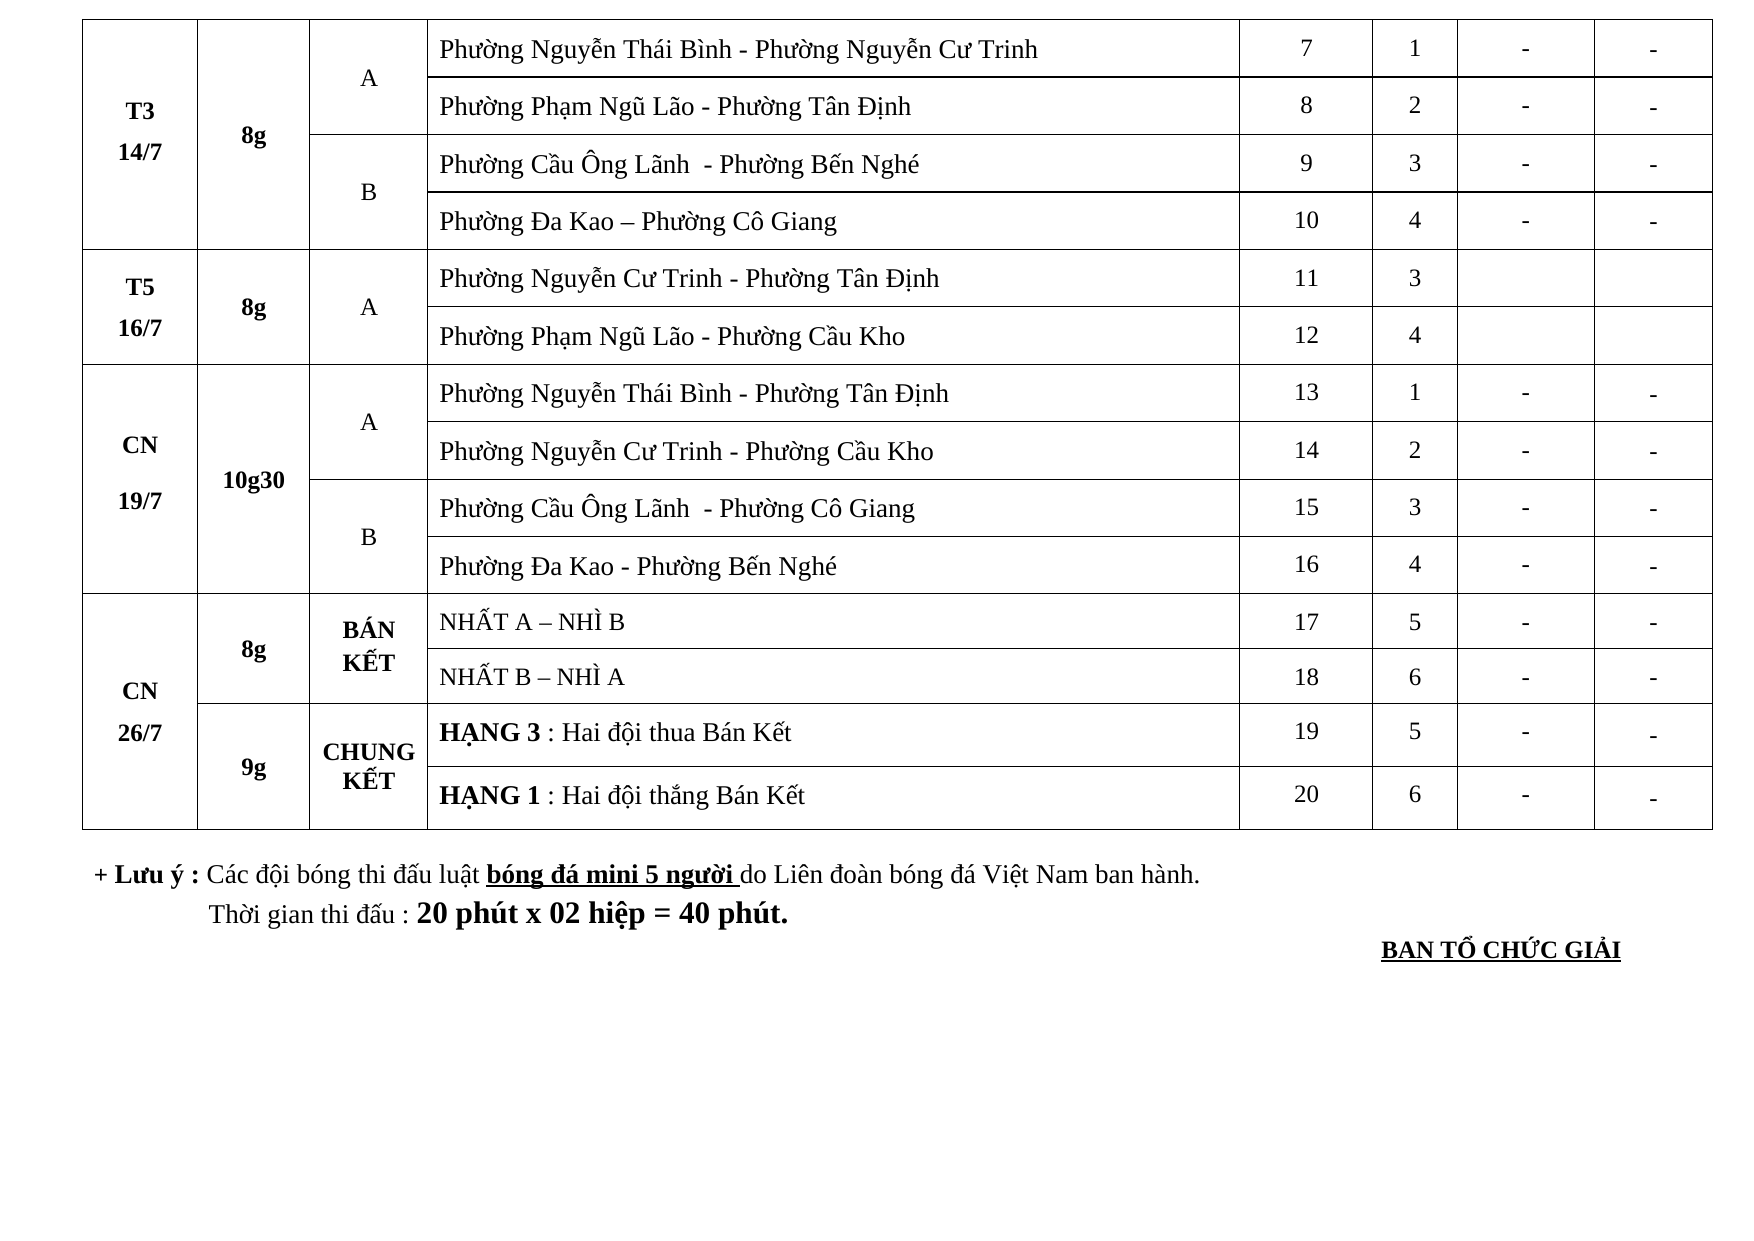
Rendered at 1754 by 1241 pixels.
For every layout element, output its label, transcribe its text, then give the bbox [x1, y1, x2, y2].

table_cell Phường Nguyễn Cư Trinh - Phường Cầu Kho [428, 422, 1239, 479]
table_cell - [1458, 135, 1594, 191]
table_cell Phường Phạm Ngũ Lão - Phường Cầu Kho [428, 307, 1239, 363]
table_cell A [310, 20, 427, 134]
table_cell 2 [1373, 78, 1457, 134]
table_cell 19 [1240, 704, 1372, 766]
table_cell - [1458, 537, 1594, 593]
table_cell 14 [1240, 422, 1372, 479]
table_cell 2 [1373, 422, 1457, 479]
table_cell - [1595, 193, 1712, 248]
table_cell 9g [198, 704, 309, 828]
table_cell 18 [1240, 649, 1372, 703]
table_cell - [1595, 365, 1712, 421]
table_cell Phường Nguyễn Thái Bình - Phường Tân Định [428, 365, 1239, 421]
table_cell 7 [1240, 20, 1372, 76]
table_cell 9 [1240, 135, 1372, 191]
table_cell A [310, 250, 427, 363]
text + Lưu ý : Các đội bóng thi đấu luật bóng đá mini 5 người do Liên đoàn bóng đá Việt Nam ban hành. [94, 858, 1604, 889]
table_cell [1595, 250, 1712, 306]
table_cell 13 [1240, 365, 1372, 421]
table_cell 15 [1240, 480, 1372, 536]
table_cell A [310, 365, 427, 479]
table_cell - [1458, 20, 1594, 76]
table_cell Phường Nguyễn Cư Trinh - Phường Tân Định [428, 250, 1239, 306]
table_cell - [1595, 537, 1712, 593]
table_cell - [1458, 422, 1594, 479]
table_cell 1 [1373, 365, 1457, 421]
table_cell B [310, 135, 427, 248]
table_cell 17 [1240, 594, 1372, 648]
table_cell - [1595, 422, 1712, 479]
table_cell 5 [1373, 704, 1457, 766]
table_cell 20 [1240, 767, 1372, 828]
table_cell 3 [1373, 480, 1457, 536]
table_cell 8 [1240, 78, 1372, 134]
table_cell - [1458, 767, 1594, 828]
table_cell NHẤT A – NHÌ B [428, 594, 1239, 648]
table_cell - [1458, 78, 1594, 134]
table_cell 4 [1373, 307, 1457, 363]
table_cell BÁN KẾT [310, 594, 427, 703]
table_cell NHẤT B – NHÌ A [428, 649, 1239, 703]
table_cell - [1595, 20, 1712, 76]
table_cell [1458, 250, 1594, 306]
table_cell 8g [198, 594, 309, 703]
table_cell - [1595, 704, 1712, 766]
table_cell - [1595, 78, 1712, 134]
table_cell 6 [1373, 767, 1457, 828]
table_cell - [1595, 135, 1712, 191]
table_cell T3 14/7 [83, 20, 197, 248]
table_cell - [1458, 193, 1594, 248]
table_cell - [1458, 365, 1594, 421]
table_cell - [1595, 594, 1712, 648]
table_cell HẠNG 1 : Hai đội thắng Bán Kết [428, 767, 1239, 828]
table_cell - [1595, 480, 1712, 536]
table_cell 11 [1240, 250, 1372, 306]
table_cell CN 26/7 [83, 594, 197, 828]
table_cell 4 [1373, 537, 1457, 593]
table_cell Phường Đa Kao – Phường Cô Giang [428, 193, 1239, 248]
table_cell 10 [1240, 193, 1372, 248]
table_cell [1458, 307, 1594, 363]
table_cell Phường Cầu Ông Lãnh - Phường Bến Nghé [428, 135, 1239, 191]
table_cell - [1458, 704, 1594, 766]
table_cell 3 [1373, 250, 1457, 306]
table_cell 3 [1373, 135, 1457, 191]
table_cell Phường Đa Kao - Phường Bến Nghé [428, 537, 1239, 593]
table_cell - [1458, 480, 1594, 536]
table_cell - [1458, 649, 1594, 703]
table_cell 10g30 [198, 365, 309, 593]
table_cell CHUNG KẾT [310, 704, 427, 828]
table_cell 8g [198, 20, 309, 248]
table_cell 12 [1240, 307, 1372, 363]
text BAN TỔ CHỨC GIẢI [1294, 935, 1707, 964]
table_cell CN 19/7 [83, 365, 197, 593]
table_cell HẠNG 3 : Hai đội thua Bán Kết [428, 704, 1239, 766]
table_cell 1 [1373, 20, 1457, 76]
table_cell Phường Phạm Ngũ Lão - Phường Tân Định [428, 78, 1239, 134]
table_cell Phường Nguyễn Thái Bình - Phường Nguyễn Cư Trinh [428, 20, 1239, 76]
table_cell - [1595, 767, 1712, 828]
table_cell [1595, 307, 1712, 363]
text Thời gian thi đấu : 20 phút x 02 hiệp = 40 phút. [94, 894, 1604, 930]
table_cell - [1458, 594, 1594, 648]
table_cell 6 [1373, 649, 1457, 703]
table_cell Phường Cầu Ông Lãnh - Phường Cô Giang [428, 480, 1239, 536]
table_cell 16 [1240, 537, 1372, 593]
table_cell 8g [198, 250, 309, 363]
table_cell 5 [1373, 594, 1457, 648]
table_cell T5 16/7 [83, 250, 197, 363]
table_cell - [1595, 649, 1712, 703]
table_cell 4 [1373, 193, 1457, 248]
table_cell B [310, 480, 427, 593]
